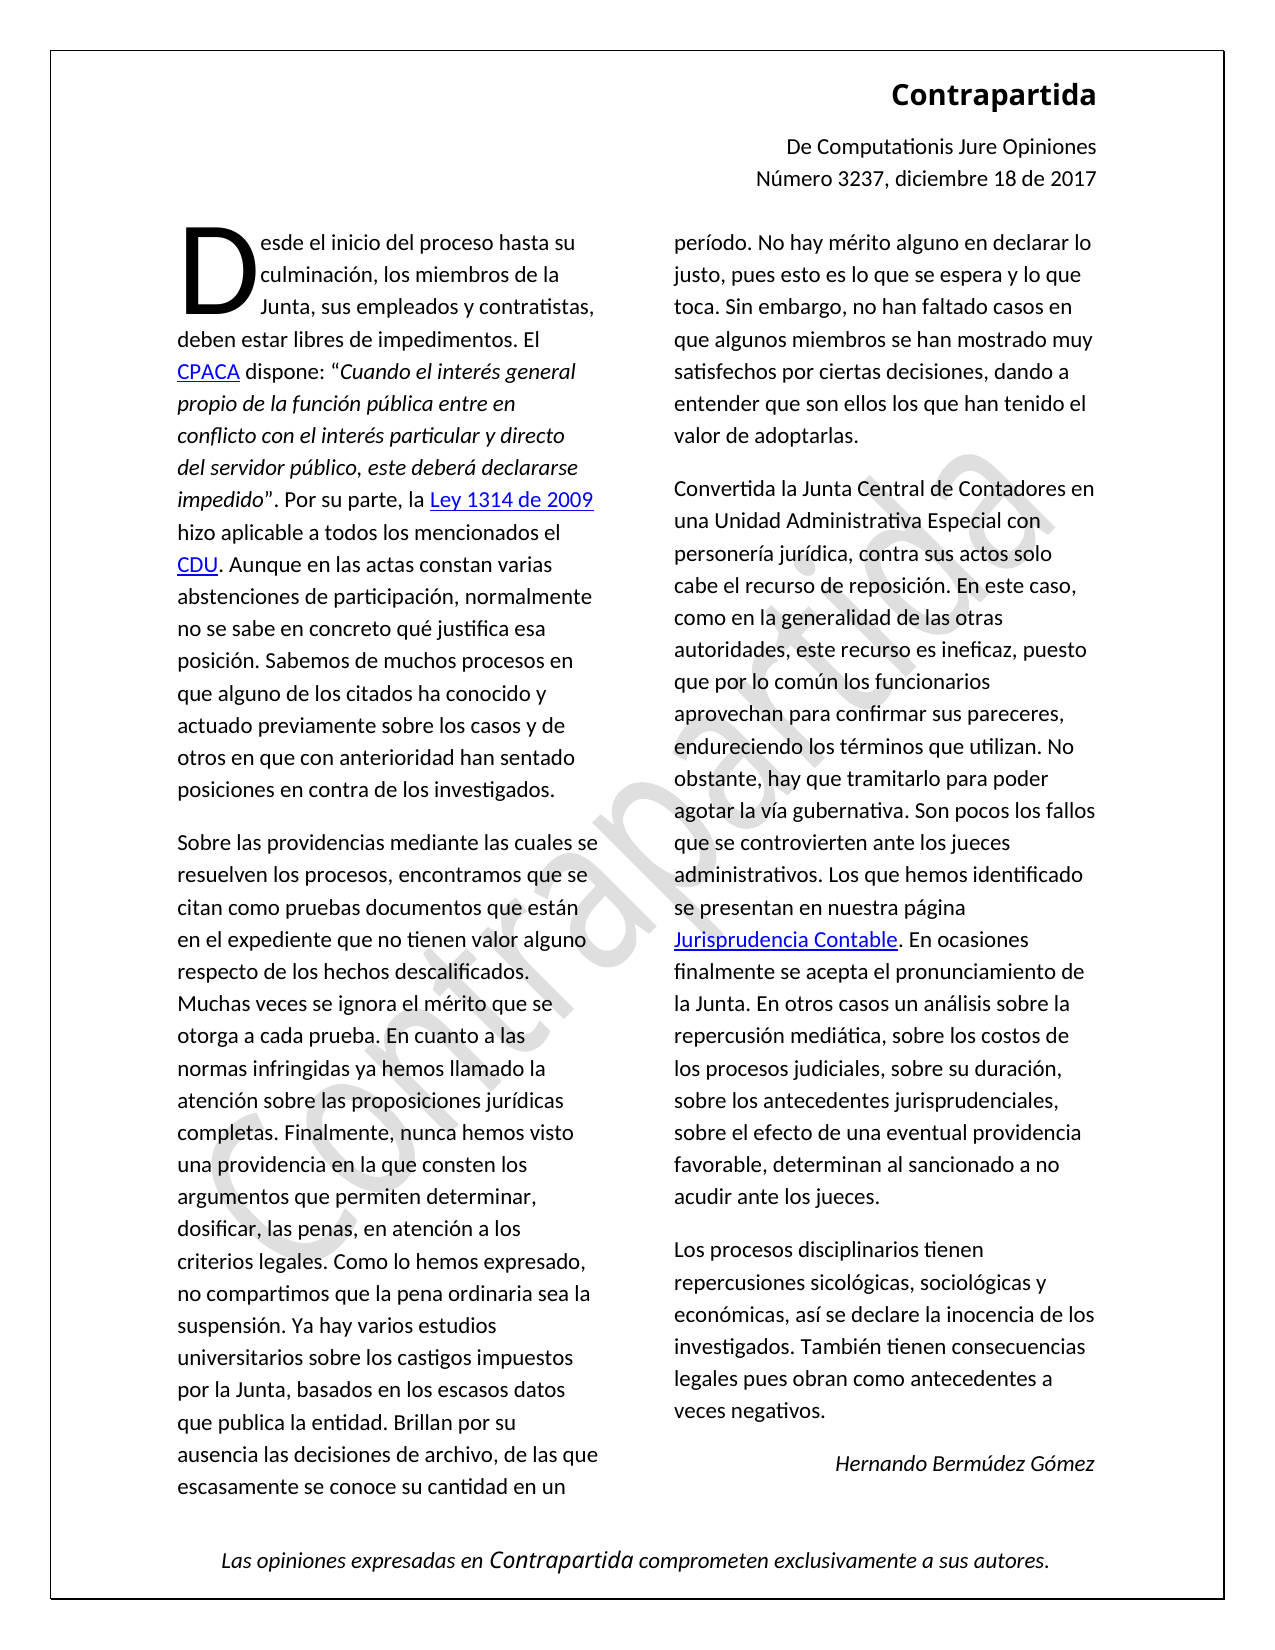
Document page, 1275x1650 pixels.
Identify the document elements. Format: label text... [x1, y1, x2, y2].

text esde el inicio del proceso hasta su culminación, los miembros de la Junta, sus empleados y contratistas, deben estar libres de impedimentos. El CPACA dispone: “Cuando el interés general propio de la función pública entre en conflicto con el interés particular y directo del servidor público, este deberá declararse impedido”. Por su parte, la Ley 1314 de 2009 hizo aplicable a todos los mencionados el CDU. Aunque en las actas constan varias abstenciones de participación, normalmente no se sabe en concreto qué justifica esa posición. Sabemos de muchos procesos en que alguno de los citados ha conocido y actuado previamente sobre los casos y de otros en que con anterioridad han sentado posiciones en contra de los investigados. [177, 228, 600, 803]
text Convertida la Junta Central de Contadores en una Unidad Administrativa Especial con personería jurídica, contra sus actos solo cabe el recurso de reposición. En este caso, como en la generalidad de las otras autoridades, este recurso es ineficaz, puesto que por lo común los funcionarios aprovechan para confirmar sus pareceres, endureciendo los términos que utilizan. No obstante, hay que tramitarlo para poder agotar la vía gubernativa. Son pocos los fallos que se controvierten ante los jueces administrativos. Los que hemos identificado se presentan en nuestra página Jurisprudencia Contable. En ocasiones finalmente se acepta el pronunciamiento de la Junta. En otros casos un análisis sobre la repercusión mediática, sobre los costos de los procesos judiciales, sobre su duración, sobre los antecedentes jurisprudenciales, sobre el efecto de una eventual providencia favorable, determinan al sancionado a no acudir ante los jueces. [674, 474, 1097, 1210]
text Sobre las providencias mediante las cuales se resuelven los procesos, encontramos que se citan como pruebas documentos que están en el expediente que no tienen valor alguno respecto de los hechos descalificados. Muchas veces se ignora el mérito que se otorga a cada prueba. En cuanto a las normas infringidas ya hemos llamado la atención sobre las proposiciones jurídicas completas. Finalmente, nunca hemos visto una providencia en la que consten los argumentos que permiten determinar, dosificar, las penas, en atención a los criterios legales. Como lo hemos expresado, no compartimos que la pena ordinaria sea la suspensión. Ya hay varios estudios universitarios sobre los castigos impuestos por la Junta, basados en los escasos datos que publica la entidad. Brillan por su ausencia las decisiones de archivo, de las que escasamente se conoce su cantidad en un período. No hay mérito alguno en declarar lo justo, pues esto es lo que se espera y lo que toca. Sin embargo, no han faltado casos en que algunos miembros se han mostrado muy satisfechos por ciertas decisiones, dando a entender que son ellos los que han tenido el valor de adoptarlas. [177, 828, 600, 1500]
text Hernando Bermúdez Gómez [674, 1449, 1097, 1477]
text Sobre las providencias mediante las cuales se resuelven los procesos, encontramos que se citan como pruebas documentos que están en el expediente que no tienen valor alguno respecto de los hechos descalificados. Muchas veces se ignora el mérito que se otorga a cada prueba. En cuanto a las normas infringidas ya hemos llamado la atención sobre las proposiciones jurídicas completas. Finalmente, nunca hemos visto una providencia en la que consten los argumentos que permiten determinar, dosificar, las penas, en atención a los criterios legales. Como lo hemos expresado, no compartimos que la pena ordinaria sea la suspensión. Ya hay varios estudios universitarios sobre los castigos impuestos por la Junta, basados en los escasos datos que publica la entidad. Brillan por su ausencia las decisiones de archivo, de las que escasamente se conoce su cantidad en un período. No hay mérito alguno en declarar lo justo, pues esto es lo que se espera y lo que toca. Sin embargo, no han faltado casos en que algunos miembros se han mostrado muy satisfechos por ciertas decisiones, dando a entender que son ellos los que han tenido el valor de adoptarlas. [674, 228, 1097, 449]
text Los procesos disciplinarios tienen repercusiones sicológicas, sociológicas y económicas, así se declare la inocencia de los investigados. También tienen consecuencias legales pues obran como antecedentes a veces negativos. [674, 1235, 1097, 1424]
